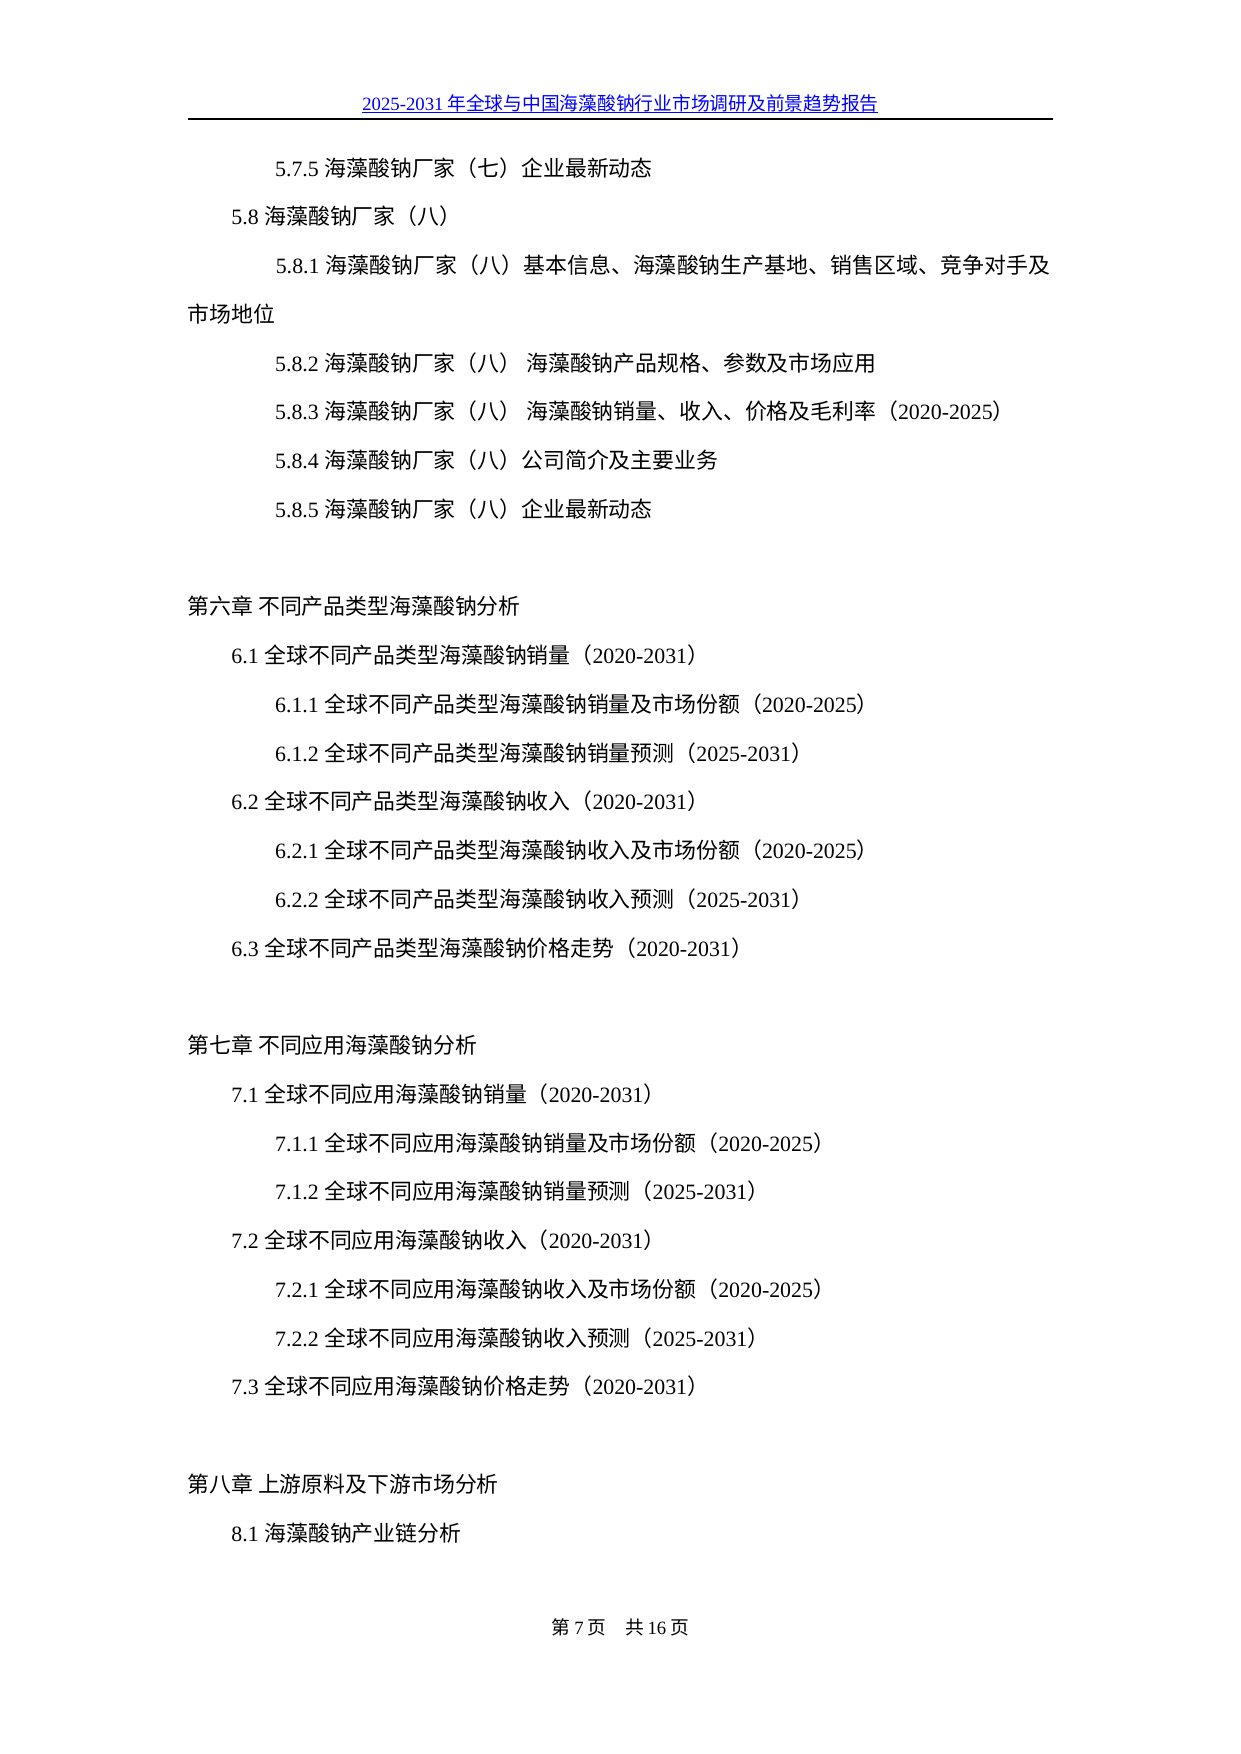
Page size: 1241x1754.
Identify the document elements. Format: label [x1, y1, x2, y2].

text [187, 150, 1053, 1548]
